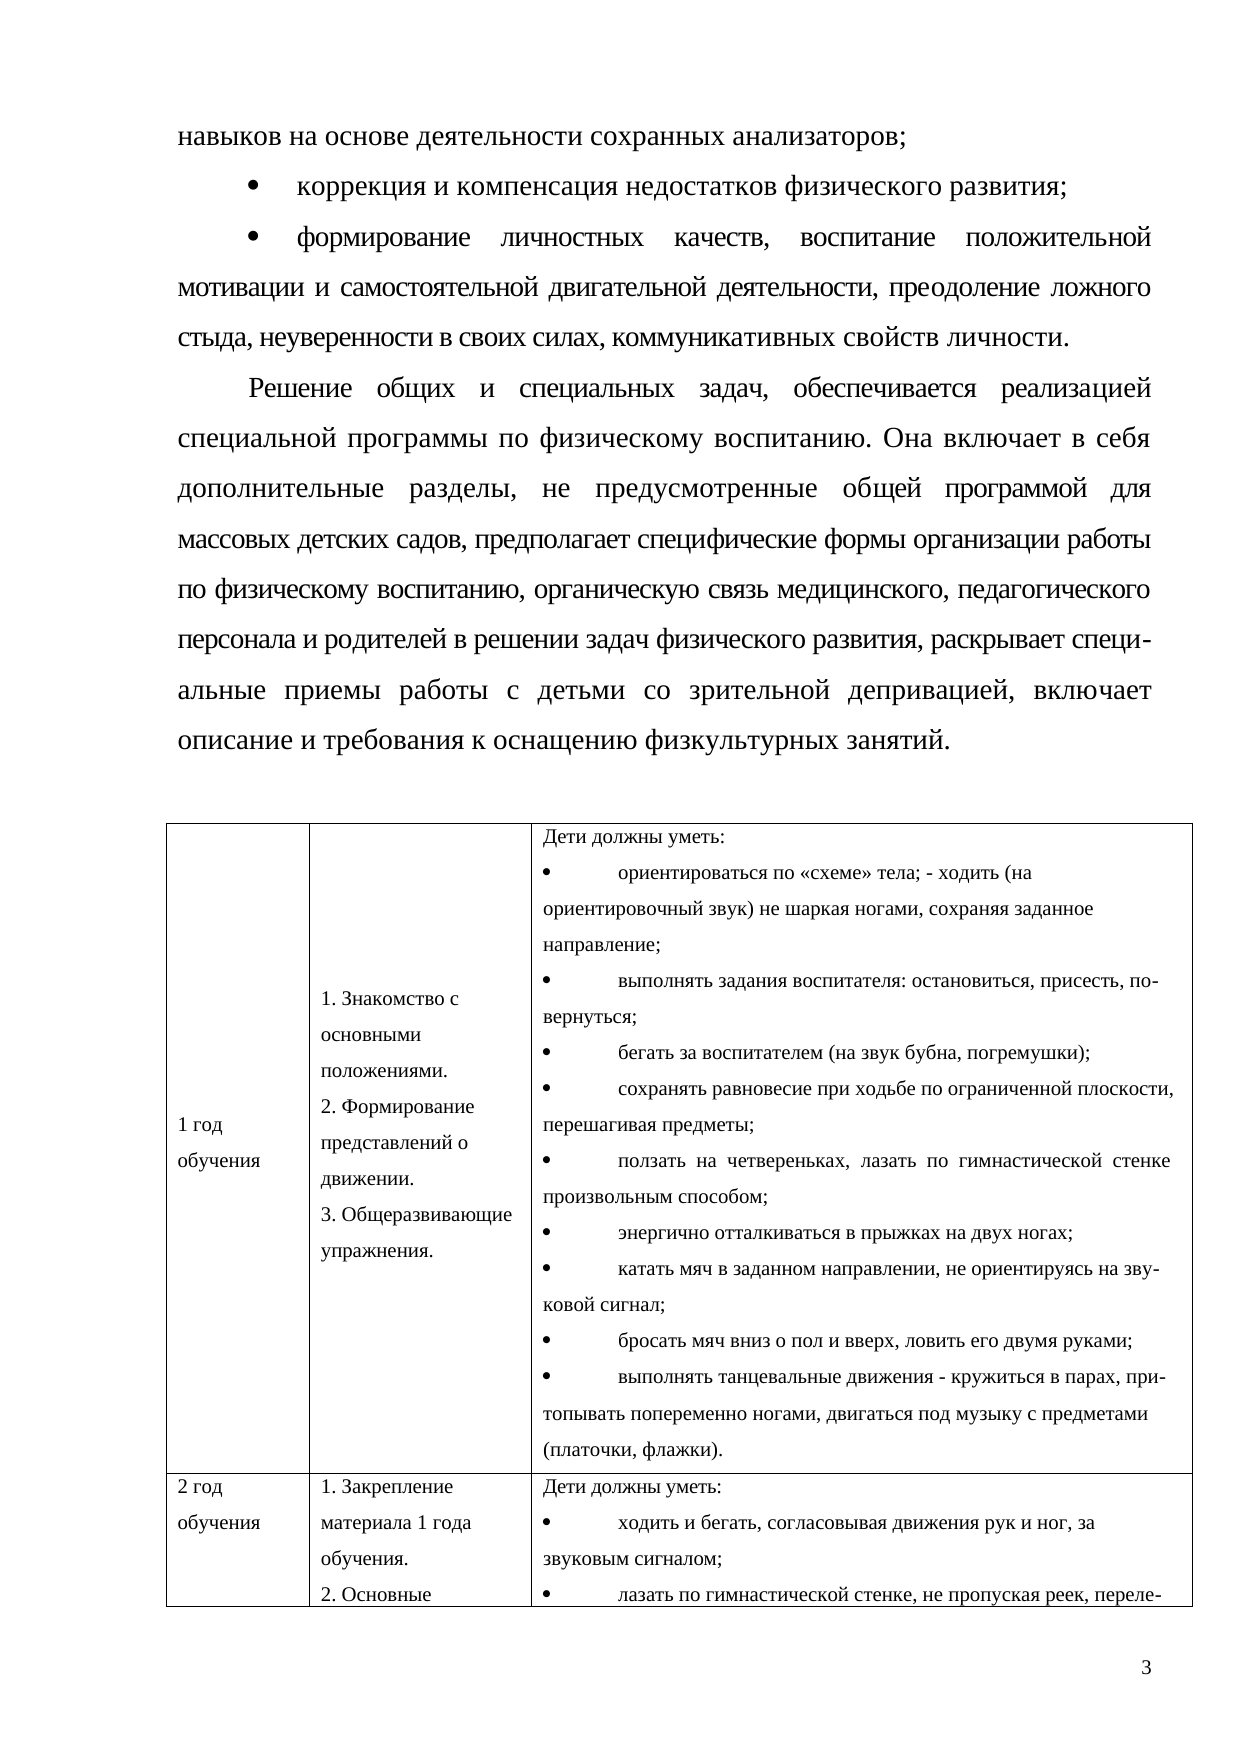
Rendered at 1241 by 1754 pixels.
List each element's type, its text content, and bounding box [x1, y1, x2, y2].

table_cell 2 год обучения [167, 1474, 309, 1606]
table_header Дети должны уметь: ориентироваться по «схеме» тела; - ходить (на ориентировочный звук) не шаркая ногами, сохраняя заданное направление; выполнять задания воспитателя: остановиться, присесть, повернуться; бегать за воспитателем (на звук бубна, погремушки); сохранять равновесие при ходьбе по ограниченной плоскости, перешагивая предметы; ползать на четвереньках, лазать по гимнастической стенке произвольным способом; энергично отталкиваться в прыжках на двух ногах; катать мяч в заданном направлении, не ориентируясь на звуковой сигнал; бросать мяч вниз о пол и вверх, ловить его двумя руками; выполнять танцевальные движения - кружиться в парах, притопывать попеременно ногами, двигаться под музыку с предметами (платочки, флажки). [532, 824, 1192, 1472]
text Решение общих и специальных задач, обеспечивается реализацией специальной программы по физическому воспитанию. Она включает в себя дополнительные разделы, не предусмотренные общей программой для массовых детских садов, предполагает специфические формы организации работы по физическому воспитанию, органическую связь медицинского, педагогического персонала и родителей в решении задач физического развития, раскрывает специальные приемы работы с детьми со зрительной депривацией, включает описание и требования к оснащению физкультурных занятий. [177, 370, 1152, 756]
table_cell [532, 1474, 1192, 1606]
list коррекция и компенсация недостатков физического развития; [177, 168, 1152, 202]
table_header 1 год обучения [167, 824, 309, 1472]
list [177, 118, 1152, 152]
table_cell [310, 1474, 531, 1606]
table_header 1. Знакомство с основными положениями. 2. Формирование представлений о движении. 3. Общеразвивающие упражнения. [310, 824, 531, 1472]
list формирование личностных качеств, воспитание положительной мотивации и самостоятельной двигательной деятельности, преодоление ложного стыда, неуверенности в своих силах, коммуникативных свойств личности. [177, 219, 1152, 353]
